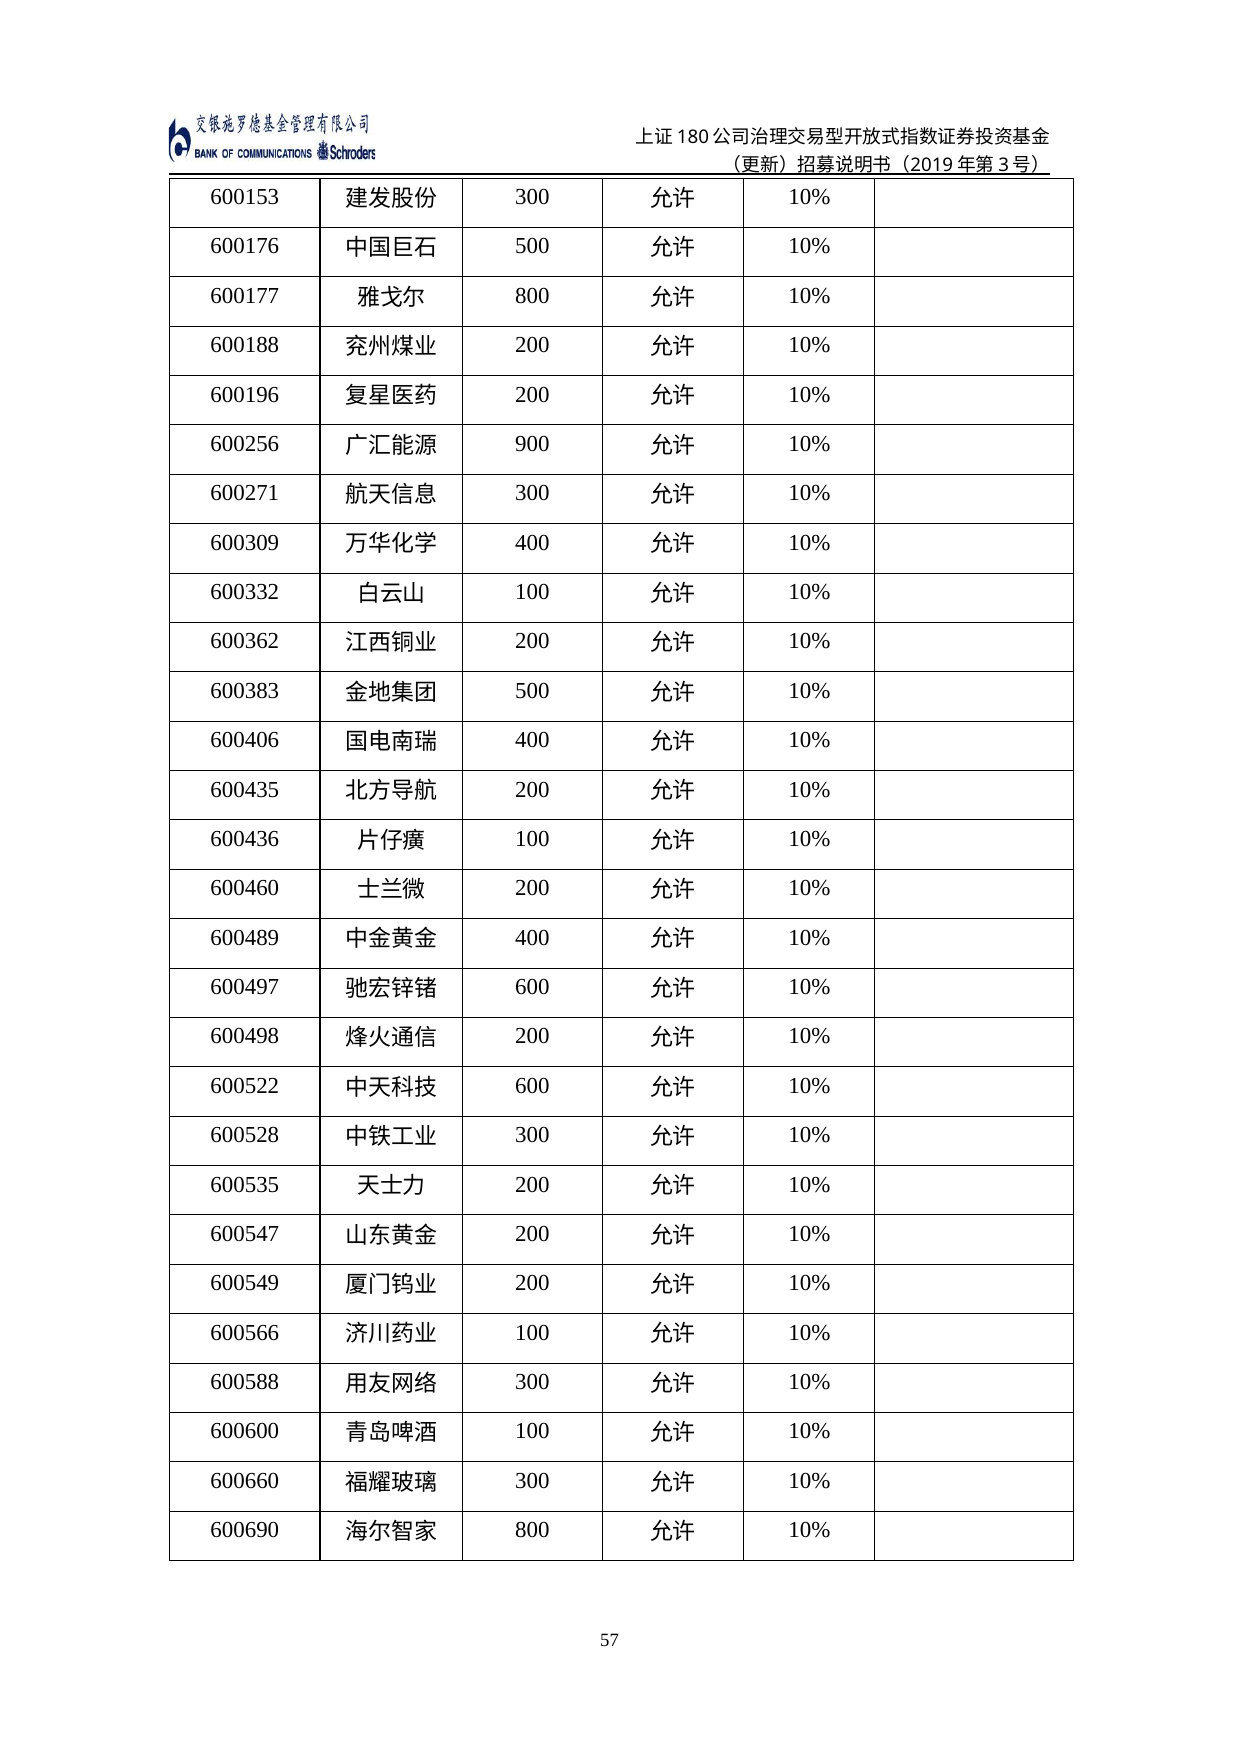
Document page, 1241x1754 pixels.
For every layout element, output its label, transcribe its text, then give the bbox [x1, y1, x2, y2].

table_cell 900 [463, 425, 602, 474]
table_cell 600436 [170, 820, 319, 869]
table_cell 允许 [603, 327, 743, 375]
table_cell 允许 [603, 1067, 743, 1116]
table_cell 航天信息 [321, 475, 462, 523]
table_cell 10% [744, 623, 874, 671]
table_cell 允许 [603, 1512, 743, 1560]
table_cell 600362 [170, 623, 319, 671]
table_cell 10% [744, 1018, 874, 1066]
table_cell [875, 228, 1073, 276]
table_cell 10% [744, 1364, 874, 1412]
table_cell [875, 475, 1073, 523]
table_cell [875, 1364, 1073, 1412]
table_cell [875, 820, 1073, 869]
table_cell 海尔智家 [321, 1512, 462, 1560]
table_cell [875, 1117, 1073, 1165]
table_cell 600497 [170, 969, 319, 1017]
table_cell 允许 [603, 623, 743, 671]
table_cell 10% [744, 1117, 874, 1165]
table_cell 10% [744, 1067, 874, 1116]
table_cell 允许 [603, 228, 743, 276]
table_cell 10% [744, 574, 874, 622]
table_cell 允许 [603, 1413, 743, 1461]
table_cell 800 [463, 1512, 602, 1560]
table_cell 允许 [603, 672, 743, 721]
table_cell 10% [744, 277, 874, 326]
table_cell 600535 [170, 1166, 319, 1214]
table_cell 允许 [603, 919, 743, 967]
table_cell 青岛啤酒 [321, 1413, 462, 1461]
table_cell 10% [744, 1413, 874, 1461]
table_cell 10% [744, 722, 874, 770]
table_cell 10% [744, 919, 874, 967]
table_cell 中天科技 [321, 1067, 462, 1116]
table_cell 600460 [170, 870, 319, 918]
table_cell 600547 [170, 1215, 319, 1264]
table_cell [875, 1512, 1073, 1560]
table_cell 用友网络 [321, 1364, 462, 1412]
table_cell 600383 [170, 672, 319, 721]
table_cell 100 [463, 574, 602, 622]
table_cell 600176 [170, 228, 319, 276]
table_cell 驰宏锌锗 [321, 969, 462, 1017]
table_cell 兖州煤业 [321, 327, 462, 375]
table_cell 允许 [603, 1117, 743, 1165]
table_cell 600522 [170, 1067, 319, 1116]
table_cell [875, 1265, 1073, 1313]
table_cell 600 [463, 1067, 602, 1116]
table_cell 金地集团 [321, 672, 462, 721]
table_cell 200 [463, 1265, 602, 1313]
table_cell 600549 [170, 1265, 319, 1313]
table_cell 10% [744, 672, 874, 721]
table_cell [875, 722, 1073, 770]
table_cell 中国巨石 [321, 228, 462, 276]
table_cell 允许 [603, 820, 743, 869]
table_cell 600188 [170, 327, 319, 375]
table_cell 200 [463, 376, 602, 424]
table_cell [875, 1314, 1073, 1362]
table_cell 400 [463, 919, 602, 967]
table_cell 允许 [603, 376, 743, 424]
table_cell 允许 [603, 1215, 743, 1264]
table_cell 复星医药 [321, 376, 462, 424]
table_cell 600489 [170, 919, 319, 967]
table_cell [875, 870, 1073, 918]
table_cell 士兰微 [321, 870, 462, 918]
table_cell 200 [463, 1166, 602, 1214]
table_cell 允许 [603, 574, 743, 622]
table_cell 福耀玻璃 [321, 1462, 462, 1511]
table_cell [875, 1215, 1073, 1264]
table_cell 10% [744, 475, 874, 523]
table_cell 100 [463, 820, 602, 869]
table_cell 300 [463, 1462, 602, 1511]
table_cell [875, 623, 1073, 671]
table_cell 10% [744, 1265, 874, 1313]
table_cell 500 [463, 228, 602, 276]
table_cell [875, 425, 1073, 474]
table_cell 600690 [170, 1512, 319, 1560]
table_cell [875, 1462, 1073, 1511]
table_cell 10% [744, 425, 874, 474]
table_cell 600528 [170, 1117, 319, 1165]
table_cell [875, 771, 1073, 819]
table_cell 建发股份 [321, 179, 462, 227]
table_cell 200 [463, 623, 602, 671]
table_cell [875, 574, 1073, 622]
table_cell 300 [463, 1117, 602, 1165]
table_cell 允许 [603, 475, 743, 523]
table_cell 10% [744, 1215, 874, 1264]
table_cell 允许 [603, 969, 743, 1017]
table_cell 允许 [603, 277, 743, 326]
table_cell 600588 [170, 1364, 319, 1412]
table_cell [875, 376, 1073, 424]
table_cell 10% [744, 376, 874, 424]
table_cell 允许 [603, 179, 743, 227]
table_cell 10% [744, 1462, 874, 1511]
table_cell [875, 1413, 1073, 1461]
table_cell [875, 1067, 1073, 1116]
table_cell 200 [463, 870, 602, 918]
table_cell 江西铜业 [321, 623, 462, 671]
table_cell 200 [463, 1018, 602, 1066]
table_cell 天士力 [321, 1166, 462, 1214]
table_cell 200 [463, 1215, 602, 1264]
table_cell 10% [744, 771, 874, 819]
table_cell 600196 [170, 376, 319, 424]
table_cell [875, 969, 1073, 1017]
table_cell 600309 [170, 524, 319, 572]
table_cell 中铁工业 [321, 1117, 462, 1165]
table_cell 白云山 [321, 574, 462, 622]
table_cell 600271 [170, 475, 319, 523]
table_cell 厦门钨业 [321, 1265, 462, 1313]
table_cell 允许 [603, 722, 743, 770]
table_cell 600498 [170, 1018, 319, 1066]
table_cell 允许 [603, 425, 743, 474]
table_cell 600332 [170, 574, 319, 622]
table_cell [875, 1018, 1073, 1066]
table_cell 允许 [603, 1314, 743, 1362]
table_cell 600256 [170, 425, 319, 474]
table_cell 片仔癀 [321, 820, 462, 869]
table_cell 600660 [170, 1462, 319, 1511]
table_cell 允许 [603, 524, 743, 572]
table_cell 万华化学 [321, 524, 462, 572]
table_cell 600177 [170, 277, 319, 326]
table_cell 10% [744, 870, 874, 918]
table_cell 允许 [603, 1364, 743, 1412]
table_cell 600 [463, 969, 602, 1017]
table_cell 广汇能源 [321, 425, 462, 474]
table_cell 600566 [170, 1314, 319, 1362]
table_cell 10% [744, 1314, 874, 1362]
table_cell 国电南瑞 [321, 722, 462, 770]
table_cell 800 [463, 277, 602, 326]
table_cell 10% [744, 228, 874, 276]
table_cell 中金黄金 [321, 919, 462, 967]
table_cell 400 [463, 722, 602, 770]
table_cell [875, 672, 1073, 721]
table_cell 300 [463, 179, 602, 227]
table_cell 北方导航 [321, 771, 462, 819]
table_cell 允许 [603, 1018, 743, 1066]
table_cell 300 [463, 475, 602, 523]
table_cell 10% [744, 524, 874, 572]
table_cell [875, 524, 1073, 572]
table_cell 10% [744, 820, 874, 869]
table_cell 10% [744, 969, 874, 1017]
table_cell 允许 [603, 1462, 743, 1511]
picture [168, 113, 375, 162]
table_cell 雅戈尔 [321, 277, 462, 326]
table_cell 允许 [603, 1265, 743, 1313]
table_cell 200 [463, 771, 602, 819]
table_cell 100 [463, 1413, 602, 1461]
table_cell 10% [744, 1166, 874, 1214]
table_cell 允许 [603, 870, 743, 918]
table_cell [875, 277, 1073, 326]
table_cell 200 [463, 327, 602, 375]
table_cell 600600 [170, 1413, 319, 1461]
table_cell 允许 [603, 1166, 743, 1214]
table_cell 500 [463, 672, 602, 721]
table_cell [875, 1166, 1073, 1214]
table_cell 300 [463, 1364, 602, 1412]
table_cell 允许 [603, 771, 743, 819]
table_cell [875, 919, 1073, 967]
table_cell 600153 [170, 179, 319, 227]
table_cell 10% [744, 179, 874, 227]
table_cell 烽火通信 [321, 1018, 462, 1066]
table_cell 10% [744, 1512, 874, 1560]
table_cell 济川药业 [321, 1314, 462, 1362]
table_cell [875, 179, 1073, 227]
table_cell [875, 327, 1073, 375]
table_cell 600435 [170, 771, 319, 819]
table_cell 400 [463, 524, 602, 572]
table_cell 山东黄金 [321, 1215, 462, 1264]
table_cell 600406 [170, 722, 319, 770]
table_cell 10% [744, 327, 874, 375]
table_cell 100 [463, 1314, 602, 1362]
